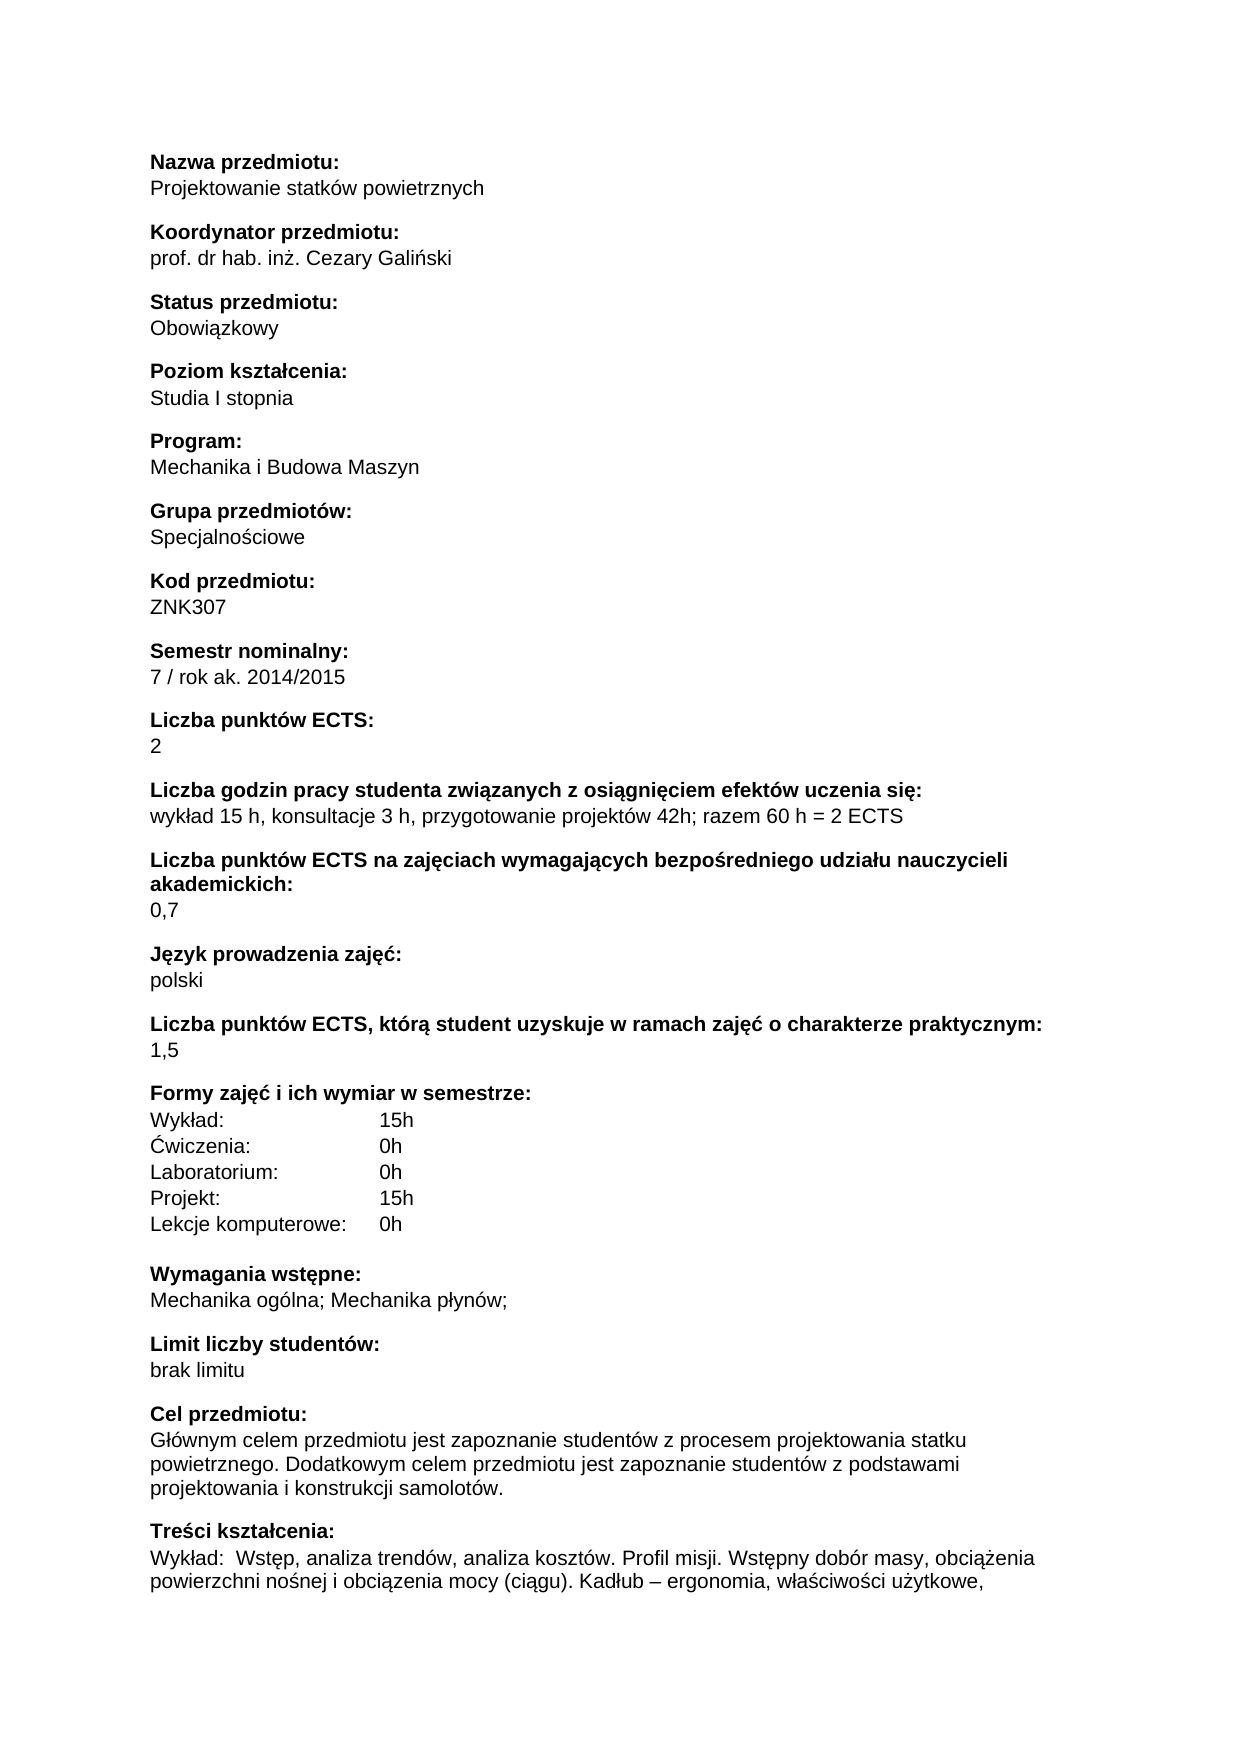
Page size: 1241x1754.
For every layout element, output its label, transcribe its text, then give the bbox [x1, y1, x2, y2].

text Głównym celem przedmiotu jest zapoznanie studentów z procesem projektowania statku powietrznego. Dodatkowym celem przedmiotu jest zapoznanie studentów z podstawami projektowania i konstrukcji samolotów. [150, 1428, 1090, 1499]
text Mechanika ogólna; Mechanika płynów; [150, 1288, 1090, 1312]
table_header Wykład: [140, 1108, 367, 1132]
text brak limitu [150, 1358, 1090, 1382]
text Treści kształcenia: [150, 1519, 1090, 1543]
text 0,7 [150, 898, 1090, 922]
text 7 / rok ak. 2014/2015 [150, 664, 1090, 688]
text Liczba punktów ECTS, którą student uzyskuje w ramach zajęć o charakterze praktycznym: [150, 1011, 1090, 1035]
text Semestr nominalny: [150, 638, 1090, 662]
text prof. dr hab. inż. Cezary Galiński [150, 246, 1090, 270]
text Obowiązkowy [150, 316, 1090, 339]
text Formy zajęć i ich wymiar w semestrze: [150, 1081, 1090, 1105]
text Cel przedmiotu: [150, 1402, 1090, 1426]
table_cell Laboratorium: [140, 1160, 367, 1184]
table_cell 0h [369, 1158, 597, 1184]
text Grupa przedmiotów: [150, 499, 1090, 523]
table_header 15h [369, 1108, 597, 1132]
table_cell 15h [369, 1184, 597, 1210]
text Poziom kształcenia: [150, 359, 1090, 383]
table_cell Ćwiczenia: [140, 1134, 367, 1158]
text Status przedmiotu: [150, 289, 1090, 313]
text Projektowanie statków powietrznych [150, 176, 1090, 200]
text 2 [150, 734, 1090, 758]
text wykład 15 h, konsultacje 3 h, przygotowanie projektów 42h; razem 60 h = 2 ECTS [150, 804, 1090, 828]
text Specjalnościowe [150, 525, 1090, 549]
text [150, 1545, 1090, 1593]
text Język prowadzenia zajęć: [150, 942, 1090, 966]
text Mechanika i Budowa Maszyn [150, 455, 1090, 479]
text Studia I stopnia [150, 385, 1090, 409]
text Program: [150, 429, 1090, 453]
text ZNK307 [150, 595, 1090, 619]
text Nazwa przedmiotu: [150, 150, 1090, 174]
text polski [150, 968, 1090, 992]
table_cell Projekt: [140, 1186, 367, 1210]
text Liczba punktów ECTS na zajęciach wymagających bezpośredniego udziału nauczycieli akademickich: [150, 848, 1090, 896]
text Liczba punktów ECTS: [150, 708, 1090, 732]
text 1,5 [150, 1037, 1090, 1061]
text Koordynator przedmiotu: [150, 220, 1090, 244]
text Liczba godzin pracy studenta związanych z osiągnięciem efektów uczenia się: [150, 778, 1090, 802]
text Kod przedmiotu: [150, 569, 1090, 593]
table_cell 0h [369, 1132, 597, 1158]
table_cell Lekcje komputerowe: [140, 1212, 367, 1236]
text Limit liczby studentów: [150, 1332, 1090, 1356]
table_cell 0h [369, 1210, 597, 1236]
text Wymagania wstępne: [150, 1262, 1090, 1286]
